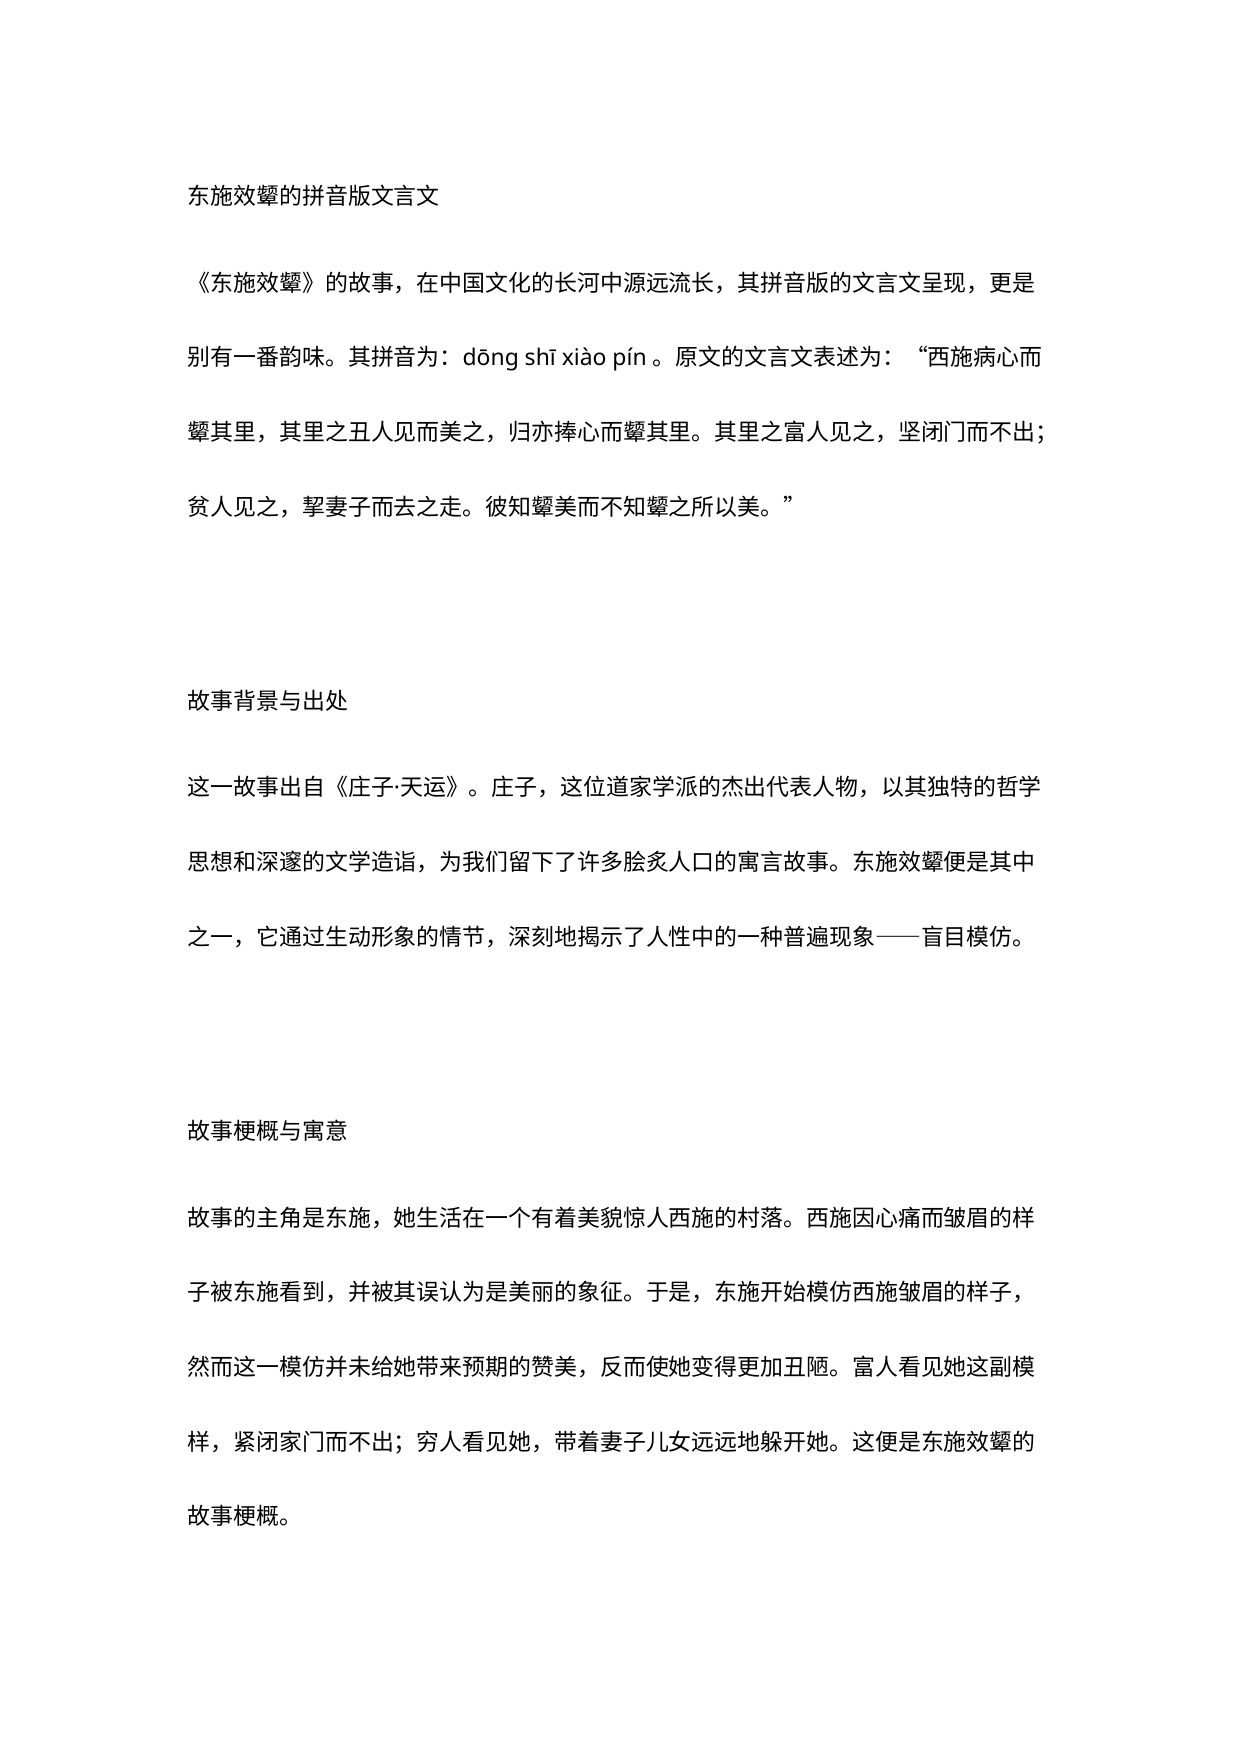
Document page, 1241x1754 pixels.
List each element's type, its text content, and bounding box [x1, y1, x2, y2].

text 故事背景与出处 [187, 667, 1053, 732]
text 故事梗概与寓意 [187, 1097, 1053, 1162]
text 东施效颦的拼音版文言文 [187, 162, 1053, 227]
text 《东施效颦》的故事，在中国文化的长河中源远流长，其拼音版的文言文呈现，更是别有一番韵味。其拼音为：dōng shī xiào pín 。原文的文言文表述为：“西施病心而颦其里，其里之丑人见而美之，归亦捧心而颦其里。其里之富人见之，坚闭门而不出；贫人见之，挈妻子而去之走。彼知颦美而不知颦之所以美。” [187, 248, 1053, 538]
text 这一故事出自《庄子·天运》。庄子，这位道家学派的杰出代表人物，以其独特的哲学思想和深邃的文学造诣，为我们留下了许多脍炙人口的寓言故事。东施效颦便是其中之一，它通过生动形象的情节，深刻地揭示了人性中的一种普遍现象——盲目模仿。 [187, 753, 1053, 968]
text 故事的主角是东施，她生活在一个有着美貌惊人西施的村落。西施因心痛而皱眉的样子被东施看到，并被其误认为是美丽的象征。于是，东施开始模仿西施皱眉的样子，然而这一模仿并未给她带来预期的赞美，反而使她变得更加丑陋。富人看见她这副模样，紧闭家门而不出；穷人看见她，带着妻子儿女远远地躲开她。这便是东施效颦的故事梗概。 [187, 1184, 1053, 1547]
